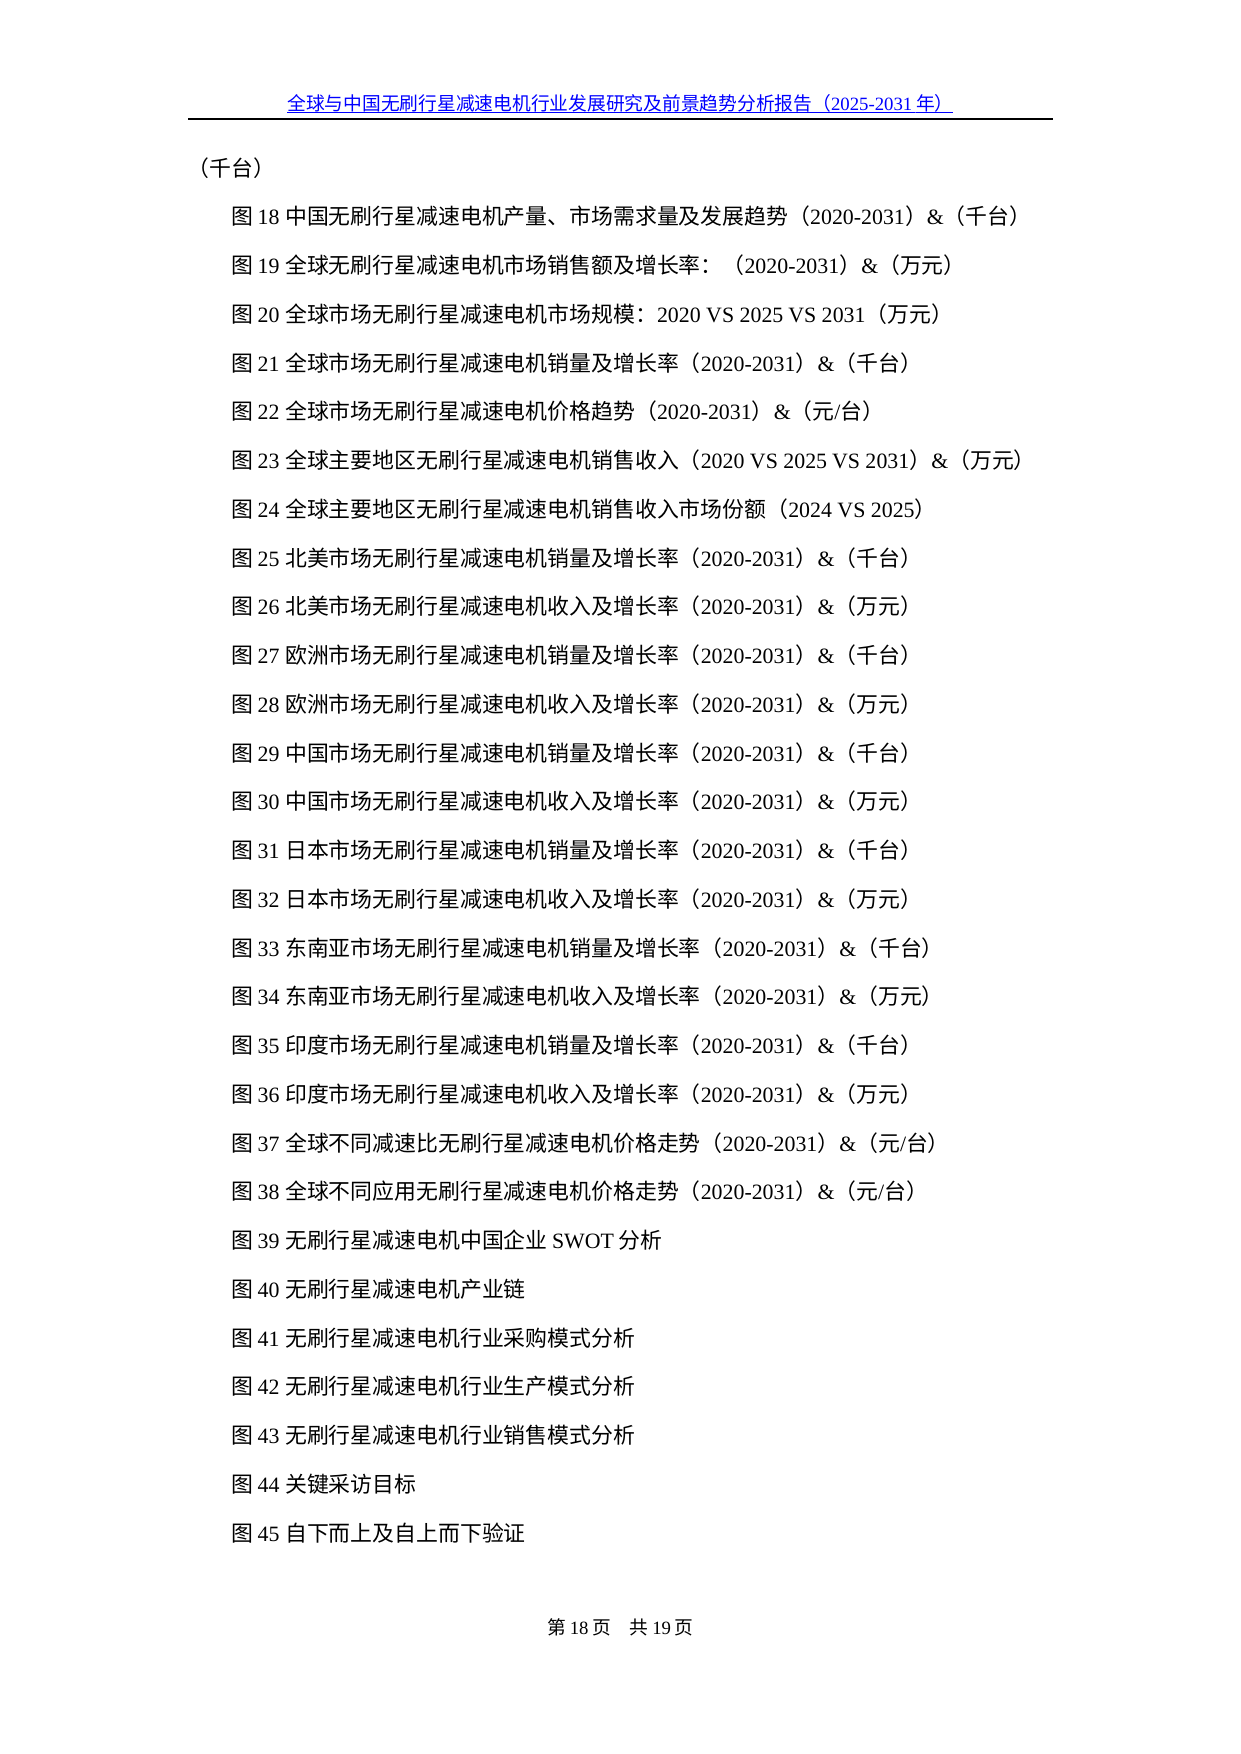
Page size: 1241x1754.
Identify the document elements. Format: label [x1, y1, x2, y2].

text [187, 150, 1053, 1548]
